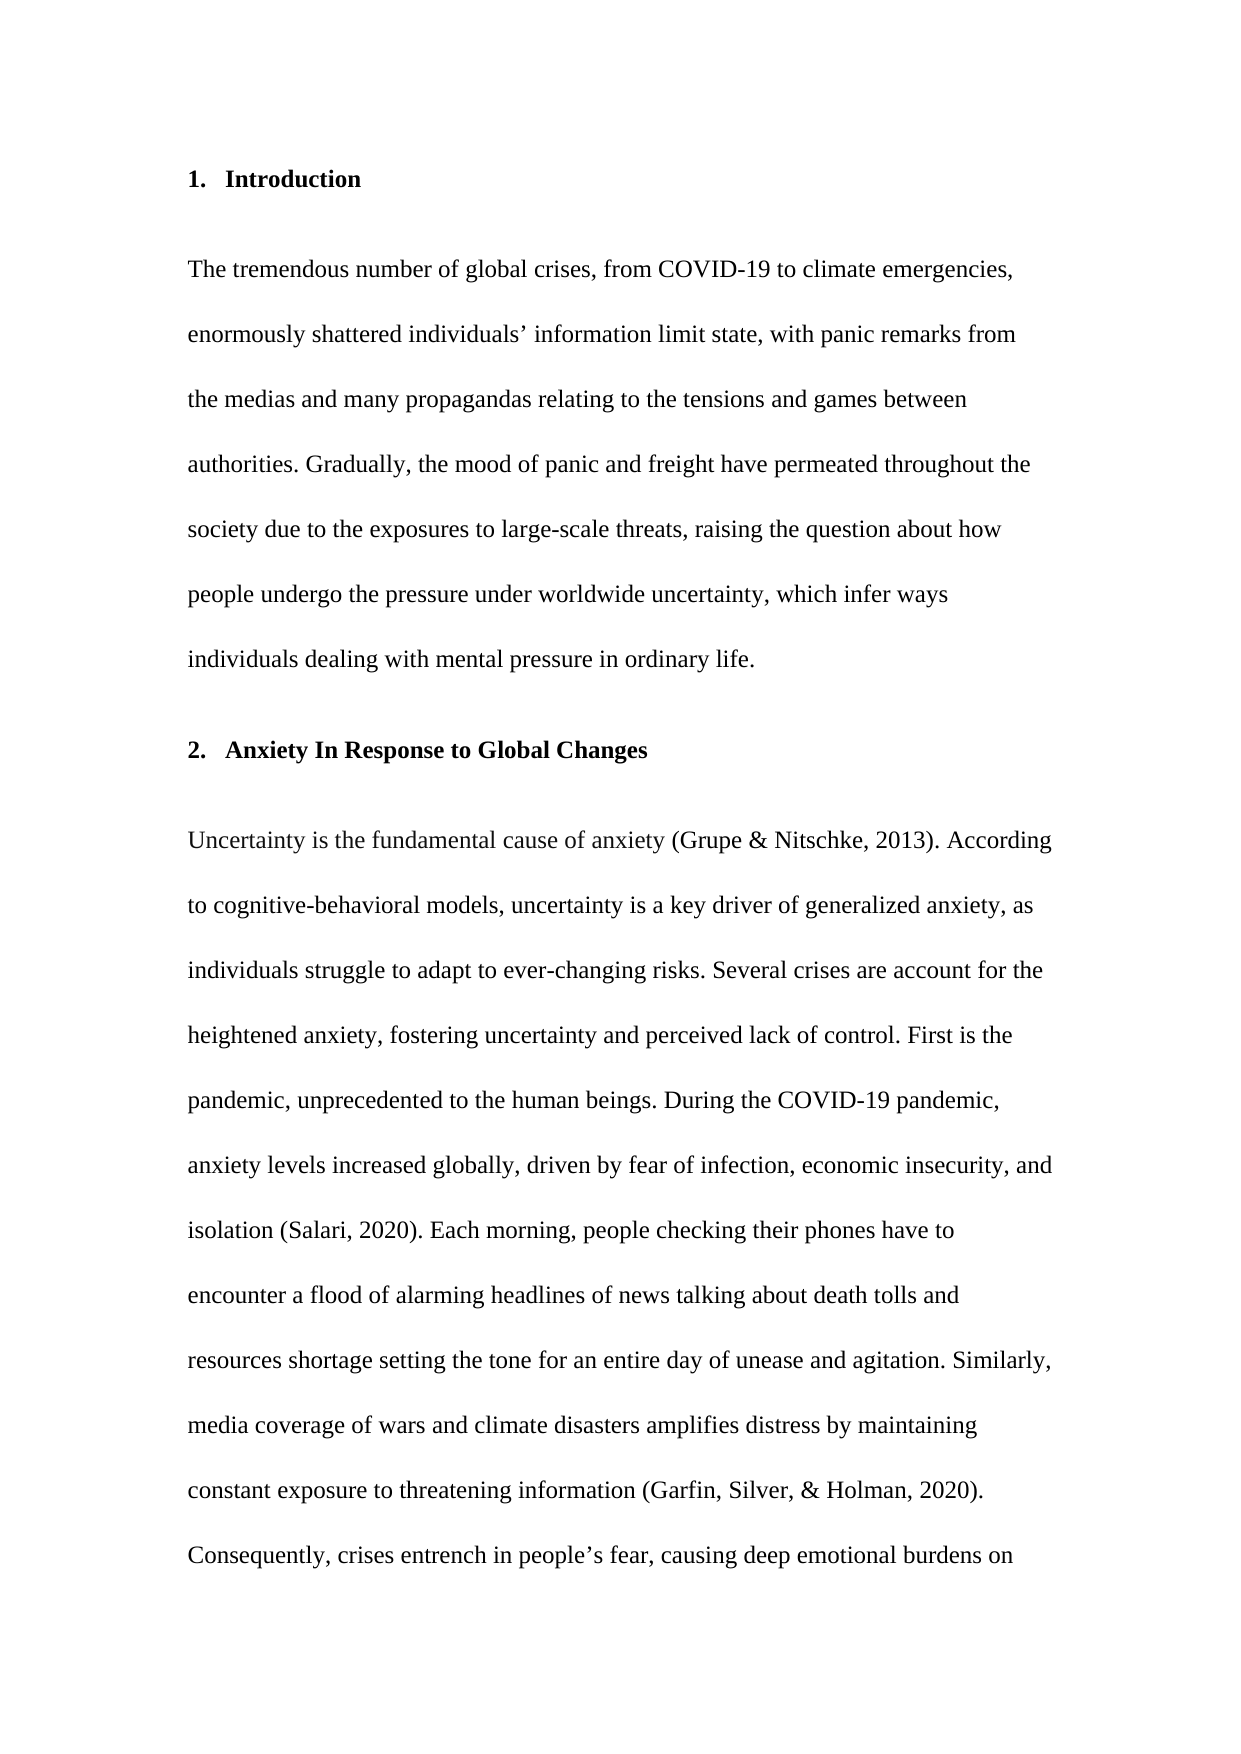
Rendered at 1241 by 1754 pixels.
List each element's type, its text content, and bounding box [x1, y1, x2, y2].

text The tremendous number of global crises, from COVID-19 to climate emergencies, enormously shattered individuals’ information limit state, with panic remarks from the medias and many propagandas relating to the tensions and games between authorities. Gradually, the mood of panic and freight have permeated throughout the society due to the exposures to large-scale threats, raising the question about how people undergo the pressure under worldwide uncertainty, which infer ways individuals dealing with mental pressure in ordinary life. [187, 252, 1053, 675]
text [187, 823, 1053, 1571]
list Anxiety In Response to Global Changes [187, 733, 1053, 765]
list Introduction [187, 162, 1053, 194]
